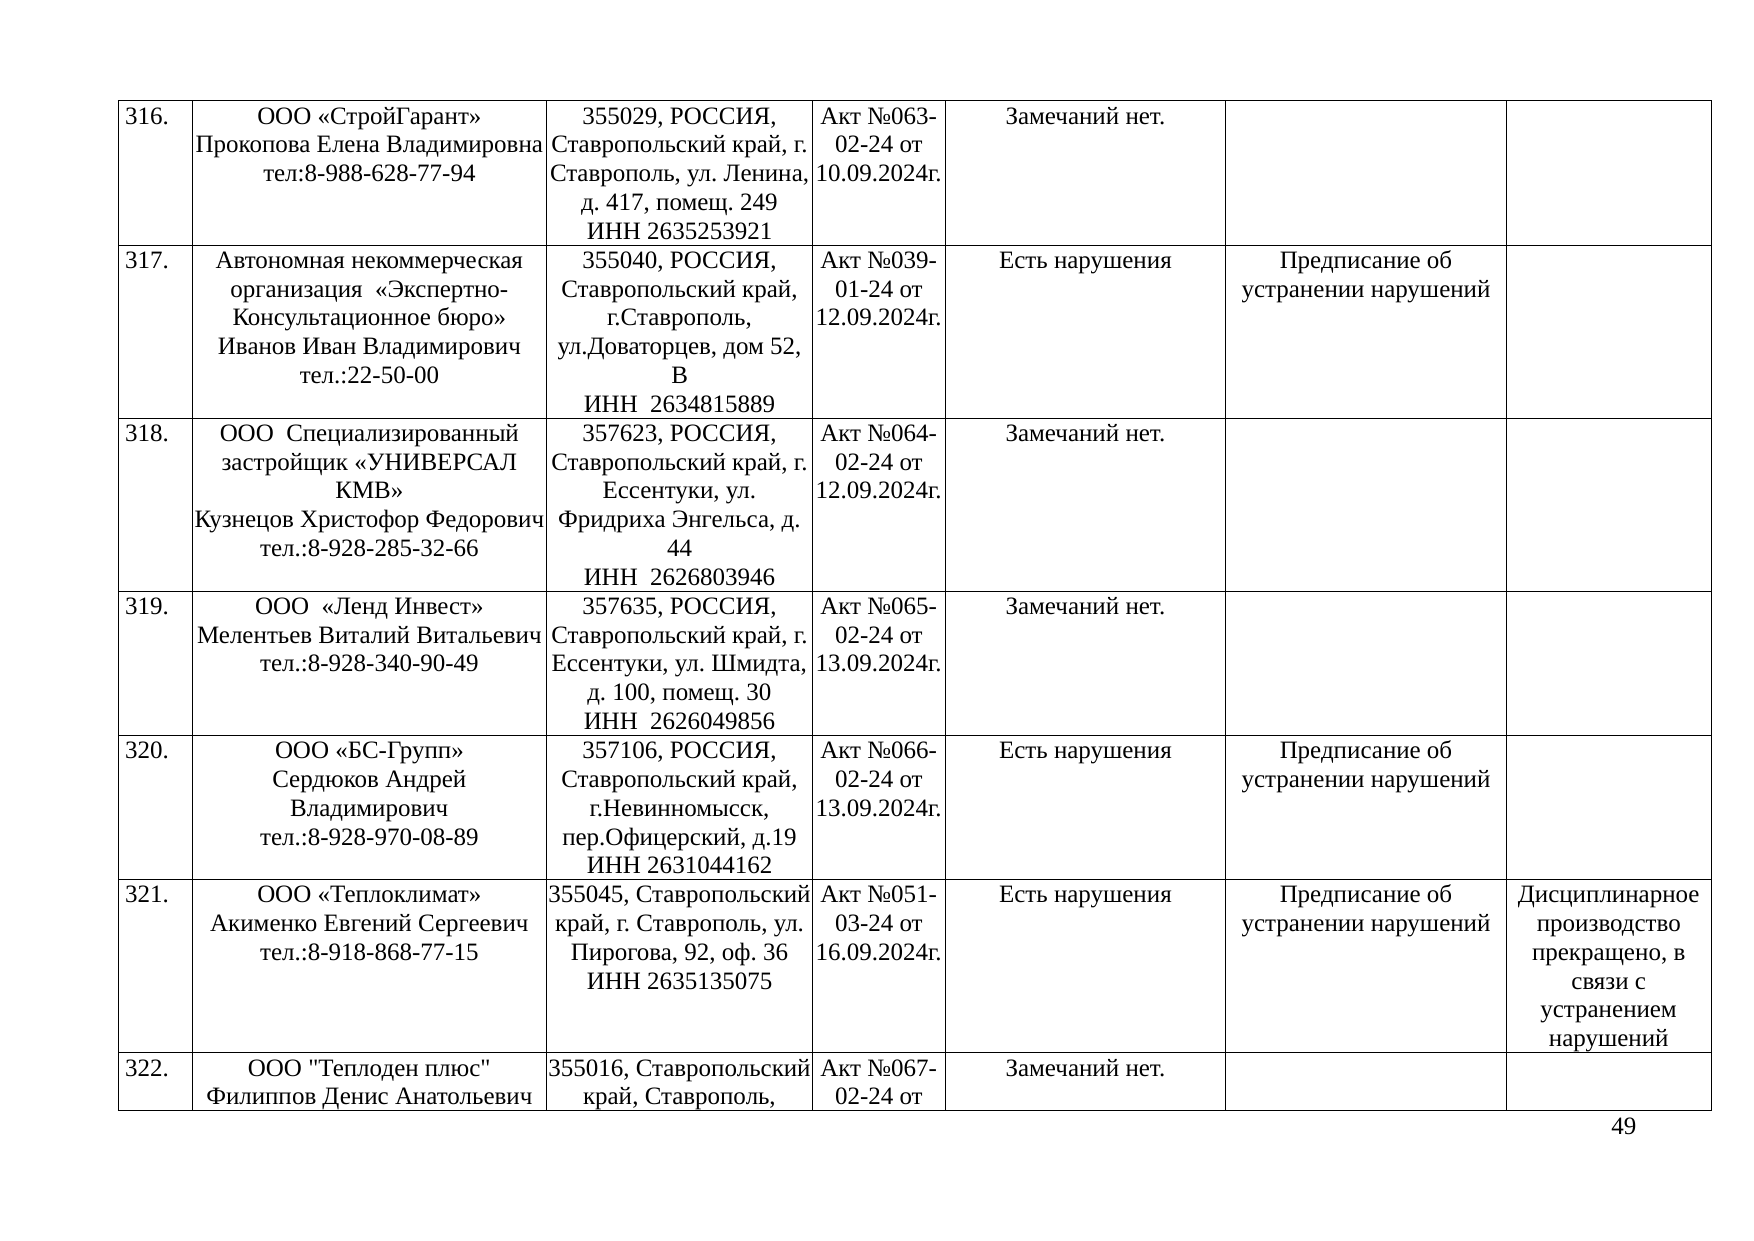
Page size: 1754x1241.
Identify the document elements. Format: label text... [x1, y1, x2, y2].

table_cell Автономная некоммерческая организация «Экспертно-Консультационное бюро» Иванов Иван Владимирович тел.:22-50-00 [193, 246, 546, 417]
table_cell Замечаний нет. [946, 419, 1225, 591]
table_cell ООО «Ленд Инвест» Мелентьев Виталий Витальевич тел.:8-928-340-90-49 [193, 592, 546, 735]
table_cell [193, 1053, 546, 1110]
table_cell [119, 736, 192, 879]
table_cell 355045, Ставропольский край, г. Ставрополь, ул. Пирогова, 92, оф. 36 ИНН 2635135075 [547, 880, 812, 1052]
table_cell 357635, РОССИЯ, Ставропольский край, г. Ессентуки, ул. Шмидта, д. 100, помещ. 30 ИНН 2626049856 [547, 592, 812, 735]
table_cell [119, 419, 192, 591]
table_cell [1226, 101, 1506, 244]
table_cell Есть нарушения [946, 736, 1225, 879]
table_cell [1226, 592, 1506, 735]
table_cell [119, 246, 192, 417]
table_cell Есть нарушения [946, 246, 1225, 417]
table_cell [119, 880, 192, 1052]
table_cell Замечаний нет. [946, 101, 1225, 244]
table_cell [119, 592, 192, 735]
table_cell [119, 1053, 192, 1110]
table_cell [1507, 736, 1711, 879]
table_cell [1507, 246, 1711, 417]
table_cell [119, 101, 192, 244]
table_cell Предписание об устранении нарушений [1226, 246, 1506, 417]
table_cell Акт №065-02-24 от 13.09.2024г. [813, 592, 945, 735]
table_cell Есть нарушения [946, 880, 1225, 1052]
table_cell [813, 1053, 945, 1110]
table_cell [1226, 1053, 1506, 1110]
table_cell [1507, 419, 1711, 591]
table_cell 355040, РОССИЯ, Ставропольский край, г.Ставрополь, ул.Доваторцев, дом 52, В ИНН 2634815889 [547, 246, 812, 417]
table_cell Замечаний нет. [946, 1053, 1225, 1110]
table_cell 357106, РОССИЯ, Ставропольский край, г.Невинномысск, пер.Офицерский, д.19 ИНН 2631044162 [547, 736, 812, 879]
table_cell Предписание об устранении нарушений [1226, 880, 1506, 1052]
table_cell ООО «БС-Групп» Сердюков Андрей Владимирович тел.:8-928-970-08-89 [193, 736, 546, 879]
table_cell Акт №066-02-24 от 13.09.2024г. [813, 736, 945, 879]
table_cell [1507, 592, 1711, 735]
table_cell Предписание об устранении нарушений [1226, 736, 1506, 879]
table_cell [1507, 101, 1711, 244]
table_cell [1226, 419, 1506, 591]
table_cell Замечаний нет. [946, 592, 1225, 735]
table_cell Акт №064-02-24 от 12.09.2024г. [813, 419, 945, 591]
table_cell ООО «Теплоклимат» Акименко Евгений Сергеевич тел.:8-918-868-77-15 [193, 880, 546, 1052]
table_cell Акт №063-02-24 от 10.09.2024г. [813, 101, 945, 244]
table_cell Акт №039-01-24 от 12.09.2024г. [813, 246, 945, 417]
table_cell Акт №051-03-24 от 16.09.2024г. [813, 880, 945, 1052]
table_cell [1507, 1053, 1711, 1110]
table_cell 357623, РОССИЯ, Ставропольский край, г. Ессентуки, ул. Фридриха Энгельса, д. 44 ИНН 2626803946 [547, 419, 812, 591]
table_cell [547, 1053, 812, 1110]
table_cell ООО «СтройГарант» Прокопова Елена Владимировна тел:8-988-628-77-94 [193, 101, 546, 244]
table_cell ООО Специализированный застройщик «УНИВЕРСАЛ КМВ» Кузнецов Христофор Федорович тел.:8-928-285-32-66 [193, 419, 546, 591]
table_cell Дисциплинарное производство прекращено, в связи с устранением нарушений [1507, 880, 1711, 1052]
table_cell 355029, РОССИЯ, Ставропольский край, г. Ставрополь, ул. Ленина, д. 417, помещ. 249 ИНН 2635253921 [547, 101, 812, 244]
